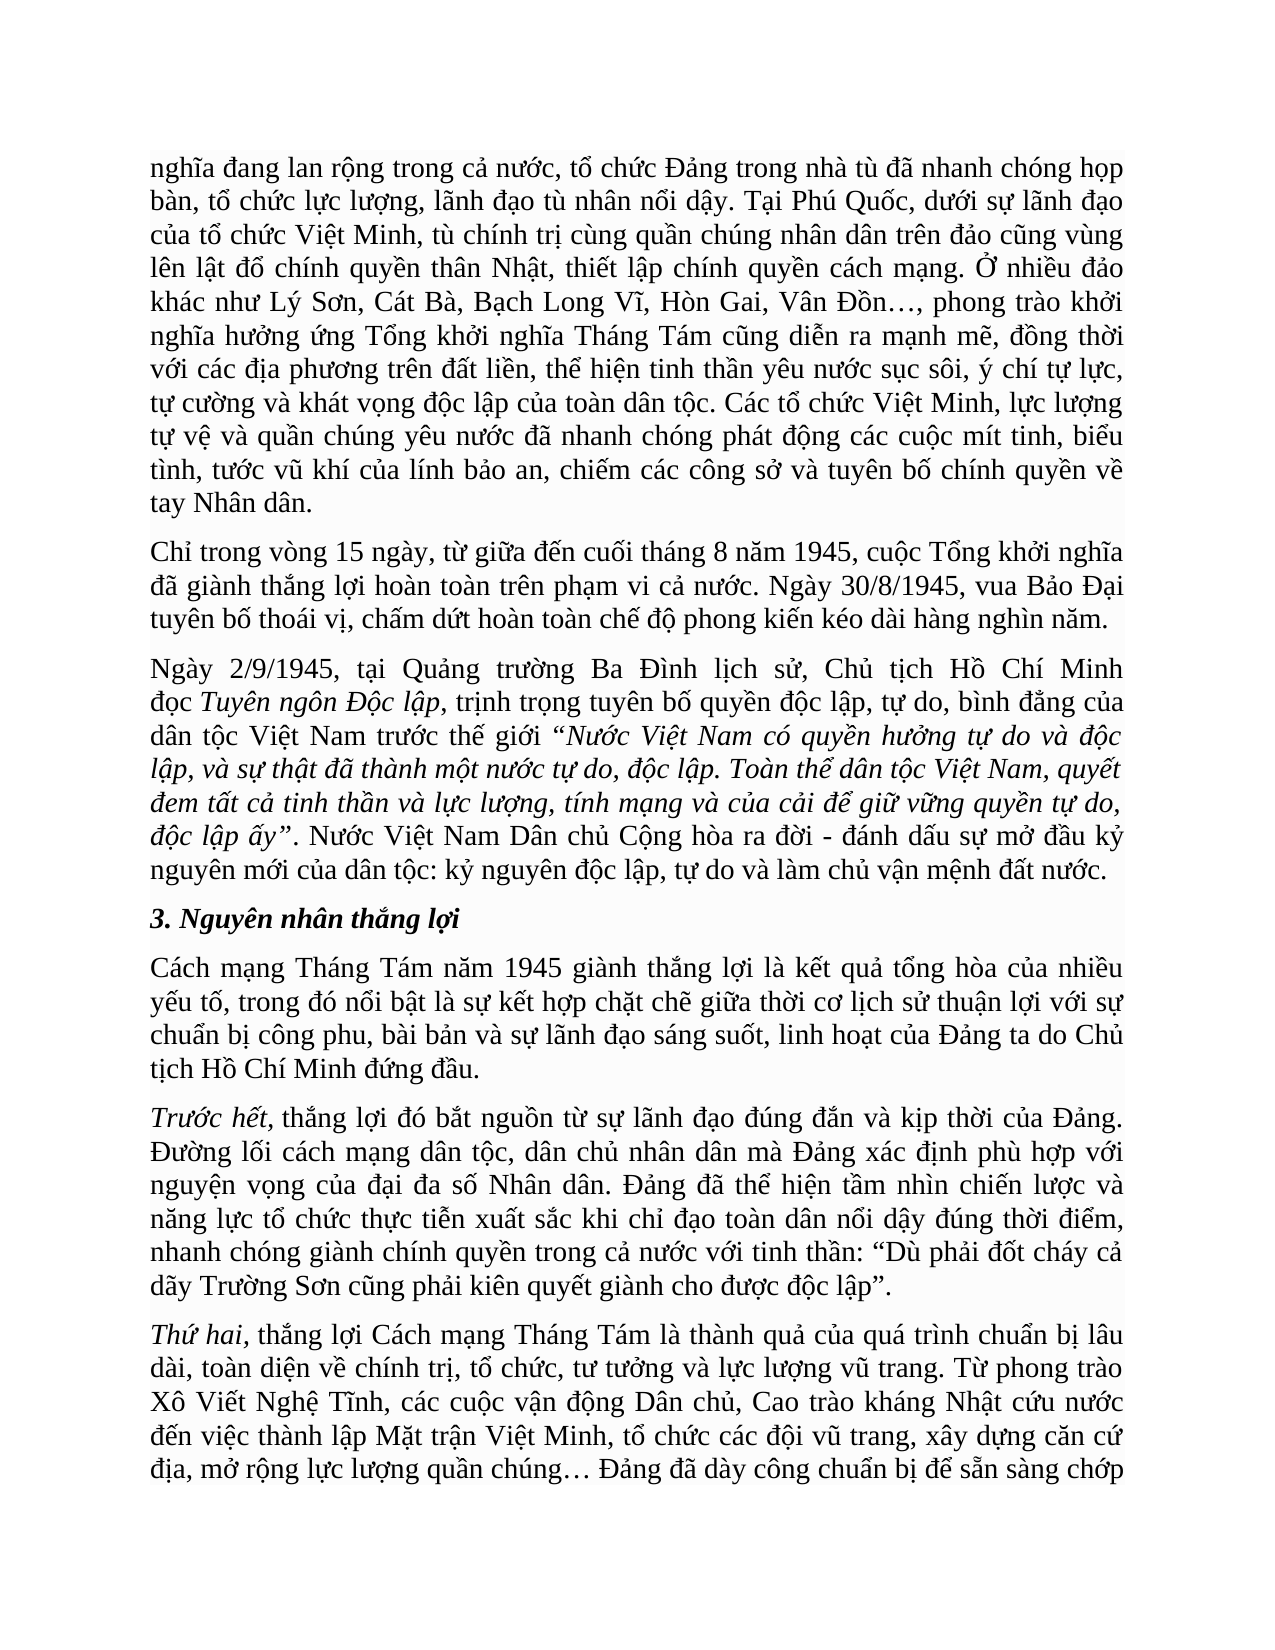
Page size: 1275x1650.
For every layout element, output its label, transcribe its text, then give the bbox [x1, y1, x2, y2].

text Ngày 2/9/1945, tại Quảng trường Ba Đình lịch sử, Chủ tịch Hồ Chí Minh đọc Tuyên ngôn Độc lập, trịnh trọng tuyên bố quyền độc lập, tự do, bình đẳng của dân tộc Việt Nam trước thế giới “Nước Việt Nam có quyền hưởng tự do và độc lập, và sự thật đã thành một nước tự do, độc lập. Toàn thể dân tộc Việt Nam, quyết đem tất cả tinh thần và lực lượng, tính mạng và của cải để giữ vững quyền tự do, độc lập ấy”. Nước Việt Nam Dân chủ Cộng hòa ra đời - đánh dấu sự mở đầu kỷ nguyên mới của dân tộc: kỷ nguyên độc lập, tự do và làm chủ vận mệnh đất nước. [150, 651, 1125, 886]
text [150, 150, 1125, 519]
text Cách mạng Tháng Tám năm 1945 giành thắng lợi là kết quả tổng hòa của nhiều yếu tố, trong đó nổi bật là sự kết hợp chặt chẽ giữa thời cơ lịch sử thuận lợi với sự chuẩn bị công phu, bài bản và sự lãnh đạo sáng suốt, linh hoạt của Đảng ta do Chủ tịch Hồ Chí Minh đứng đầu. [150, 950, 1125, 1084]
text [150, 1317, 1125, 1485]
text Trước hết, thắng lợi đó bắt nguồn từ sự lãnh đạo đúng đắn và kịp thời của Đảng. Đường lối cách mạng dân tộc, dân chủ nhân dân mà Đảng xác định phù hợp với nguyện vọng của đại đa số Nhân dân. Đảng đã thể hiện tầm nhìn chiến lược và năng lực tổ chức thực tiễn xuất sắc khi chỉ đạo toàn dân nổi dậy đúng thời điểm, nhanh chóng giành chính quyền trong cả nước với tinh thần: “Dù phải đốt cháy cả dãy Trường Sơn cũng phải kiên quyết giành cho được độc lập”. [150, 1100, 1125, 1301]
text 3. Nguyên nhân thắng lợi [150, 901, 1125, 935]
text Chỉ trong vòng 15 ngày, từ giữa đến cuối tháng 8 năm 1945, cuộc Tổng khởi nghĩa đã giành thắng lợi hoàn toàn trên phạm vi cả nước. Ngày 30/8/1945, vua Bảo Đại tuyên bố thoái vị, chấm dứt hoàn toàn chế độ phong kiến kéo dài hàng nghìn năm. [150, 534, 1125, 635]
